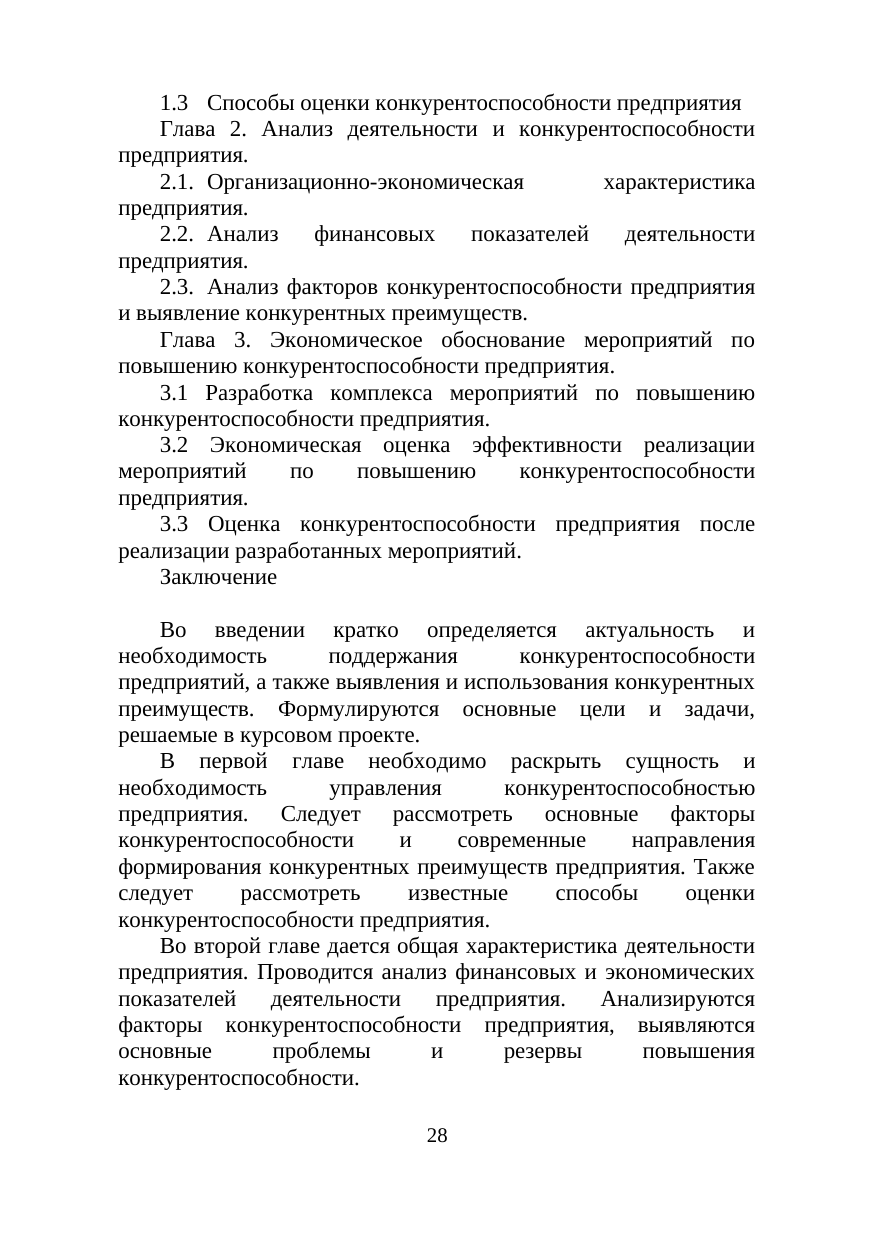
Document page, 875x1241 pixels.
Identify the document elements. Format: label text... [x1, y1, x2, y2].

text 3.2 Экономическая оценка эффективности реализации мероприятий по повышению конкурентоспособности предприятия. [118, 431, 756, 510]
text Глава 2. Анализ деятельности и конкурентоспособности предприятия. [118, 115, 756, 168]
text Заключение [118, 563, 756, 589]
text В первой главе необходимо раскрыть сущность и необходимость управления конкурентоспособностью предприятия. Следует рассмотреть основные факторы конкурентоспособности и современные направления формирования конкурентных преимуществ предприятия. Также следует рассмотреть известные способы оценки конкурентоспособности предприятия. [118, 747, 756, 932]
text Во второй главе дается общая характеристика деятельности предприятия. Проводится анализ финансовых и экономических показателей деятельности предприятия. Анализируются факторы конкурентоспособности предприятия, выявляются основные проблемы и резервы повышения конкурентоспособности. [118, 932, 756, 1090]
list Способы оценки конкурентоспособности предприятия [118, 89, 756, 115]
list Анализ факторов конкурентоспособности предприятия и выявление конкурентных преимуществ. [118, 273, 756, 326]
text Глава 3. Экономическое обоснование мероприятий по повышению конкурентоспособности предприятия. [118, 326, 756, 378]
list Организационно-экономическая характеристика предприятия. [118, 168, 756, 220]
text 3.3 Оценка конкурентоспособности предприятия после реализации разработанных мероприятий. [118, 510, 756, 563]
text Во введении кратко определяется актуальность и необходимость поддержания конкурентоспособности предприятий, а также выявления и использования конкурентных преимуществ. Формулируются основные цели и задачи, решаемые в курсовом проекте. [118, 616, 756, 747]
text 3.1 Разработка комплекса мероприятий по повышению конкурентоспособности предприятия. [118, 378, 756, 431]
list Анализ финансовых показателей деятельности предприятия. [118, 220, 756, 273]
